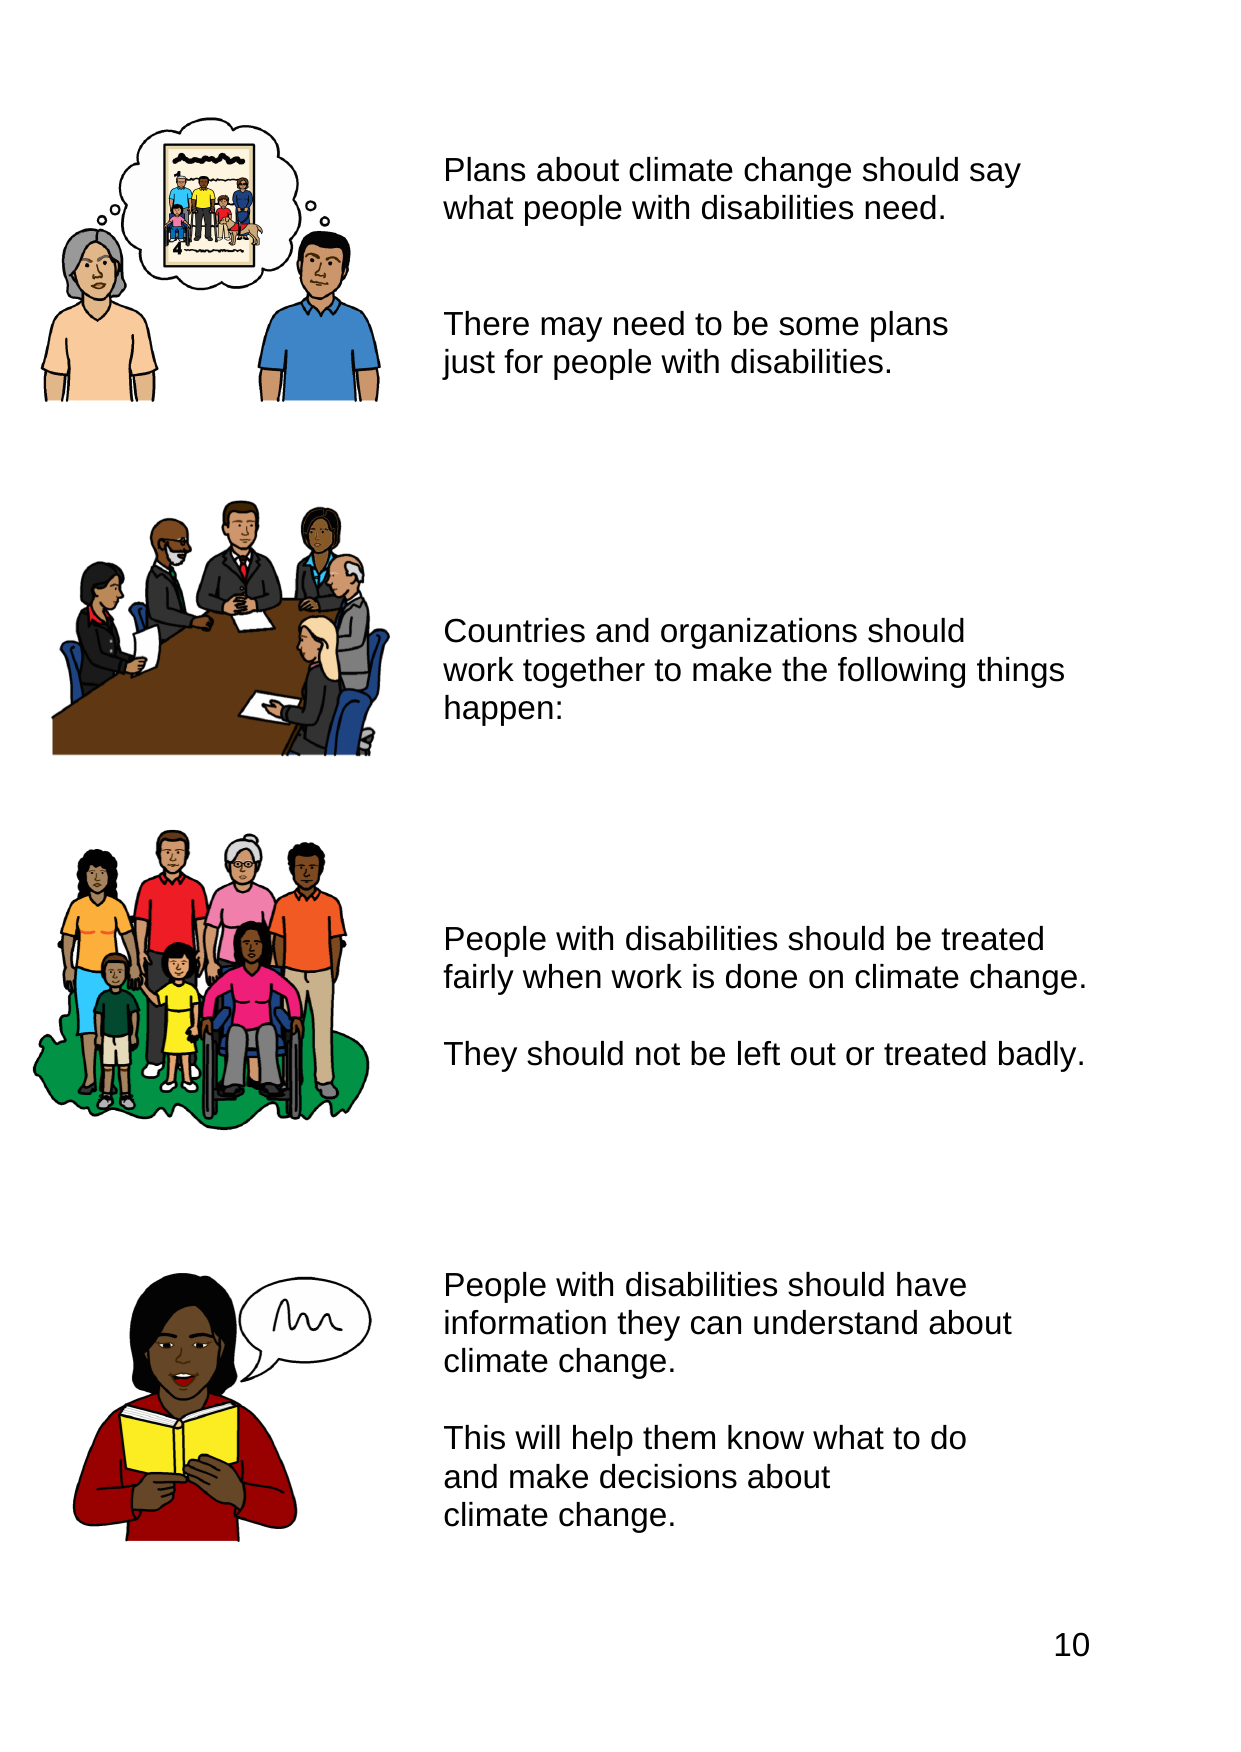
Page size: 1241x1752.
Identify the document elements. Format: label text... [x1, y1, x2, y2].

picture [52, 1266, 384, 1556]
text This will help them know what to do and make decisions about climate change. [443, 1418, 1090, 1534]
picture [24, 463, 418, 763]
text Countries and organizations should work together to make the following things happen: [443, 611, 1090, 727]
picture [19, 824, 384, 1223]
text Plans about climate change should say what people with disabilities need. [443, 150, 1090, 227]
picture [38, 111, 384, 444]
text They should not be left out or treated badly. [443, 1034, 1090, 1072]
text People with disabilities should be treated fairly when work is done on climate change. [443, 919, 1090, 996]
text People with disabilities should have information they can understand about climate change. [443, 1265, 1090, 1380]
text There may need to be some plans just for people with disabilities. [443, 304, 1090, 381]
